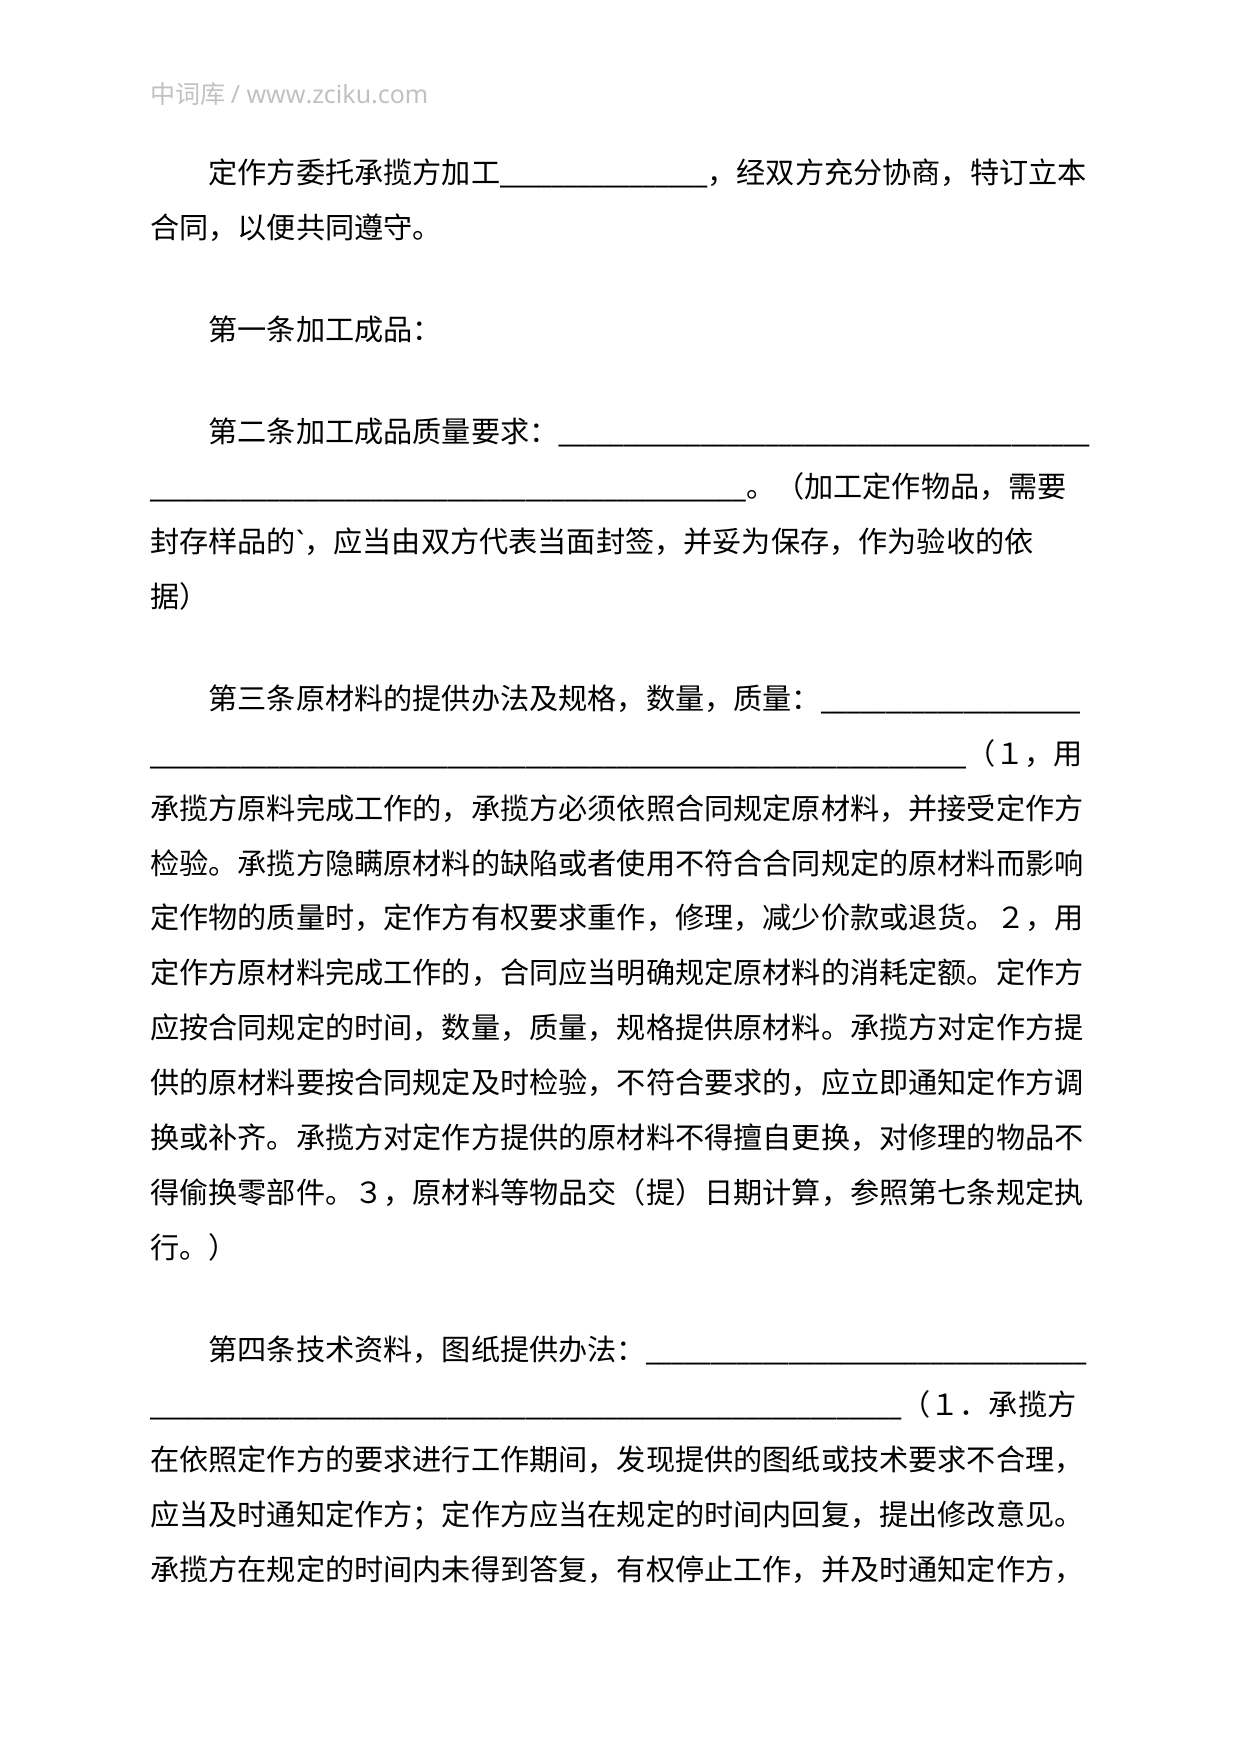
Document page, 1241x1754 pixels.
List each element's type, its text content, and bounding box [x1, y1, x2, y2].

text 第三条原材料的提供办法及规格，数量，质量：___________________________________________________________________________________（１，用承揽方原料完成工作的，承揽方必须依照合同规定原材料，并接受定作方检验。承揽方隐瞒原材料的缺陷或者使用不符合合同规定的原材料而影响定作物的质量时，定作方有权要求重作，修理，减少价款或退货。２，用定作方原材料完成工作的，合同应当明确规定原材料的消耗定额。定作方应按合同规定的时间，数量，质量，规格提供原材料。承揽方对定作方提供的原材料要按合同规定及时检验，不符合要求的，应立即通知定作方调换或补齐。承揽方对定作方提供的原材料不得擅自更换，对修理的物品不得偷换零部件。３，原材料等物品交（提）日期计算，参照第七条规定执行。） [150, 675, 1090, 1267]
text 第二条加工成品质量要求：_______________________________________________________________________________________。（加工定作物品，需要封存样品的`，应当由双方代表当面封签，并妥为保存，作为验收的依据） [150, 408, 1090, 616]
text 定作方委托承揽方加工________________，经双方充分协商，特订立本合同，以便共同遵守。 [150, 150, 1090, 247]
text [150, 1326, 1090, 1588]
text 第一条加工成品： [150, 307, 1090, 349]
